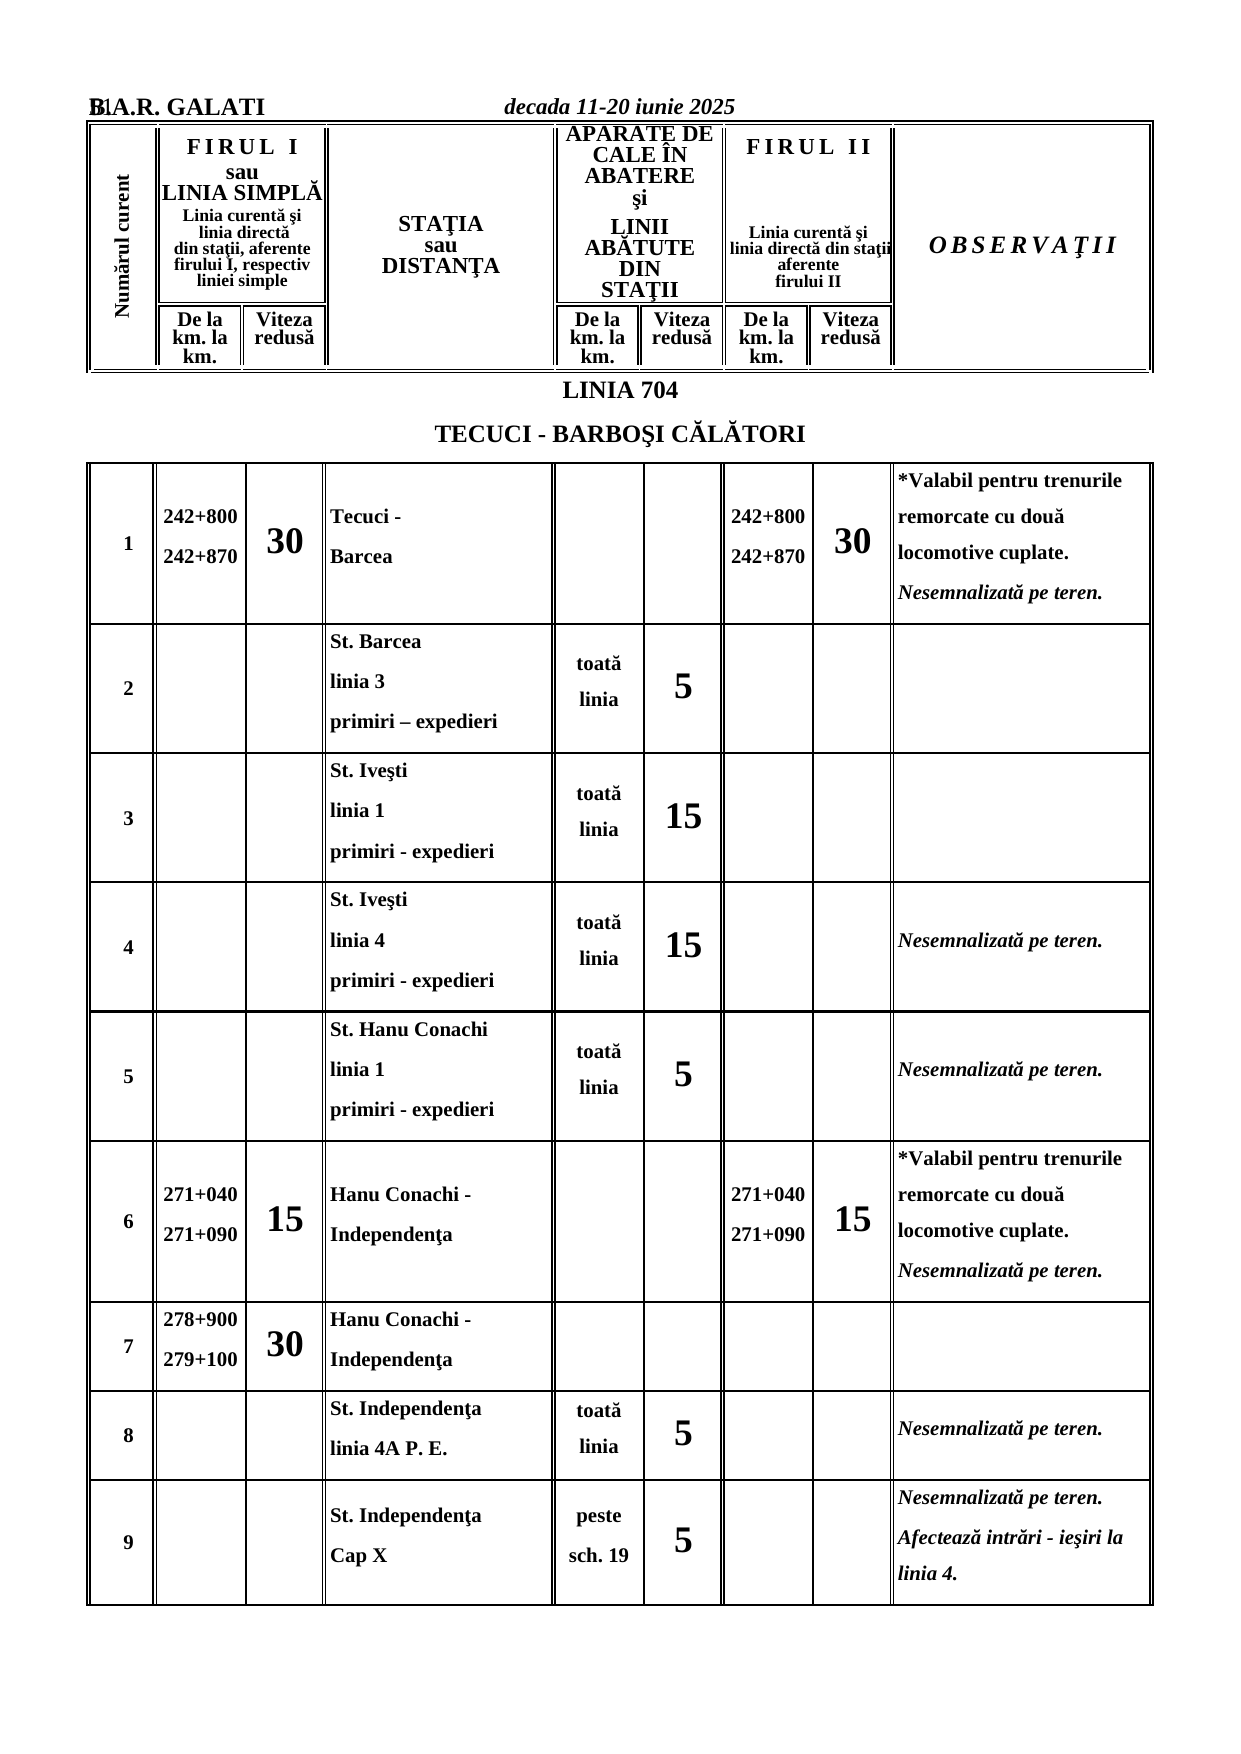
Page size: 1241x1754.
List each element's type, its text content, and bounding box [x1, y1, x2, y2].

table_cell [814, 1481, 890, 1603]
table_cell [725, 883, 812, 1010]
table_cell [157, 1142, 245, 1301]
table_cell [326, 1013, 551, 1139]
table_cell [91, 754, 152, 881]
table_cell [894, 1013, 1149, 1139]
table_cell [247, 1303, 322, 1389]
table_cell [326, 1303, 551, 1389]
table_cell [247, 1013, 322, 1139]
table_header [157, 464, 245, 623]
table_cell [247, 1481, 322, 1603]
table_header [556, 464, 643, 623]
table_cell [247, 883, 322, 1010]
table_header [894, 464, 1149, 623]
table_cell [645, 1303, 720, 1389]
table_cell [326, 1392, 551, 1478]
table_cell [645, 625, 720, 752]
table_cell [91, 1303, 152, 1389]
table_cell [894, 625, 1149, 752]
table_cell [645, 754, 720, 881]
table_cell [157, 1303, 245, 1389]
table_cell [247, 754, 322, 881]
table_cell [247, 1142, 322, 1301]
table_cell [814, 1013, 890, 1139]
subtitle TECUCI - BARBOŞI CĂLĂTORI [89, 419, 1152, 447]
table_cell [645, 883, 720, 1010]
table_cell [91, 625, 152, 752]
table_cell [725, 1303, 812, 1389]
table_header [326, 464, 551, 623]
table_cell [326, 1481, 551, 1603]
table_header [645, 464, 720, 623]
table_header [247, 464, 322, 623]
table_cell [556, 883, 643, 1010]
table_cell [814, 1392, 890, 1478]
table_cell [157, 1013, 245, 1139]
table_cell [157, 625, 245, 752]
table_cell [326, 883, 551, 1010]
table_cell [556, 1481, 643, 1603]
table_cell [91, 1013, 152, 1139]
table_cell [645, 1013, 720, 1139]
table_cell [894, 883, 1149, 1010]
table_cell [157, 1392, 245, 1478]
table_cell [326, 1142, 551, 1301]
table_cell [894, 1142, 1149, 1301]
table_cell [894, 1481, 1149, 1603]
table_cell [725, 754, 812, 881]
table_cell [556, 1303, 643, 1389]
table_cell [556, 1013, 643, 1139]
subtitle LINIA 704 [89, 376, 1152, 404]
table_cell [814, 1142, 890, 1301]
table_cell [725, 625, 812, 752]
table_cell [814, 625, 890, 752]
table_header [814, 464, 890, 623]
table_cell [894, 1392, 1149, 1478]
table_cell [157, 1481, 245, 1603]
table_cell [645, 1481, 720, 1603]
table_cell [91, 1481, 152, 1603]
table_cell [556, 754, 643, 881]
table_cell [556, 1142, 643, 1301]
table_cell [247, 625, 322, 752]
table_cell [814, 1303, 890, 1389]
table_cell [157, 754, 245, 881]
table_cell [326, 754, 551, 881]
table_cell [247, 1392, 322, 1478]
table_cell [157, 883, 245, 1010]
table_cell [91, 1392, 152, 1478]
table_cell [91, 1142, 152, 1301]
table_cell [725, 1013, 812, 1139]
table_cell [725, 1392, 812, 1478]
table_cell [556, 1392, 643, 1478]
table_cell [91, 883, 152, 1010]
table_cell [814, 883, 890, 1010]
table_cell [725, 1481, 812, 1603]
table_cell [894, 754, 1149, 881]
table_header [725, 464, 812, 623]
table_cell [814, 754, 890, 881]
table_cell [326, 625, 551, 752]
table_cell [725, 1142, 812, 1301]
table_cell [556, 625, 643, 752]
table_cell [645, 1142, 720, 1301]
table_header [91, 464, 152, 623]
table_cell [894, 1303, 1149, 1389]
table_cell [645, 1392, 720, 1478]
